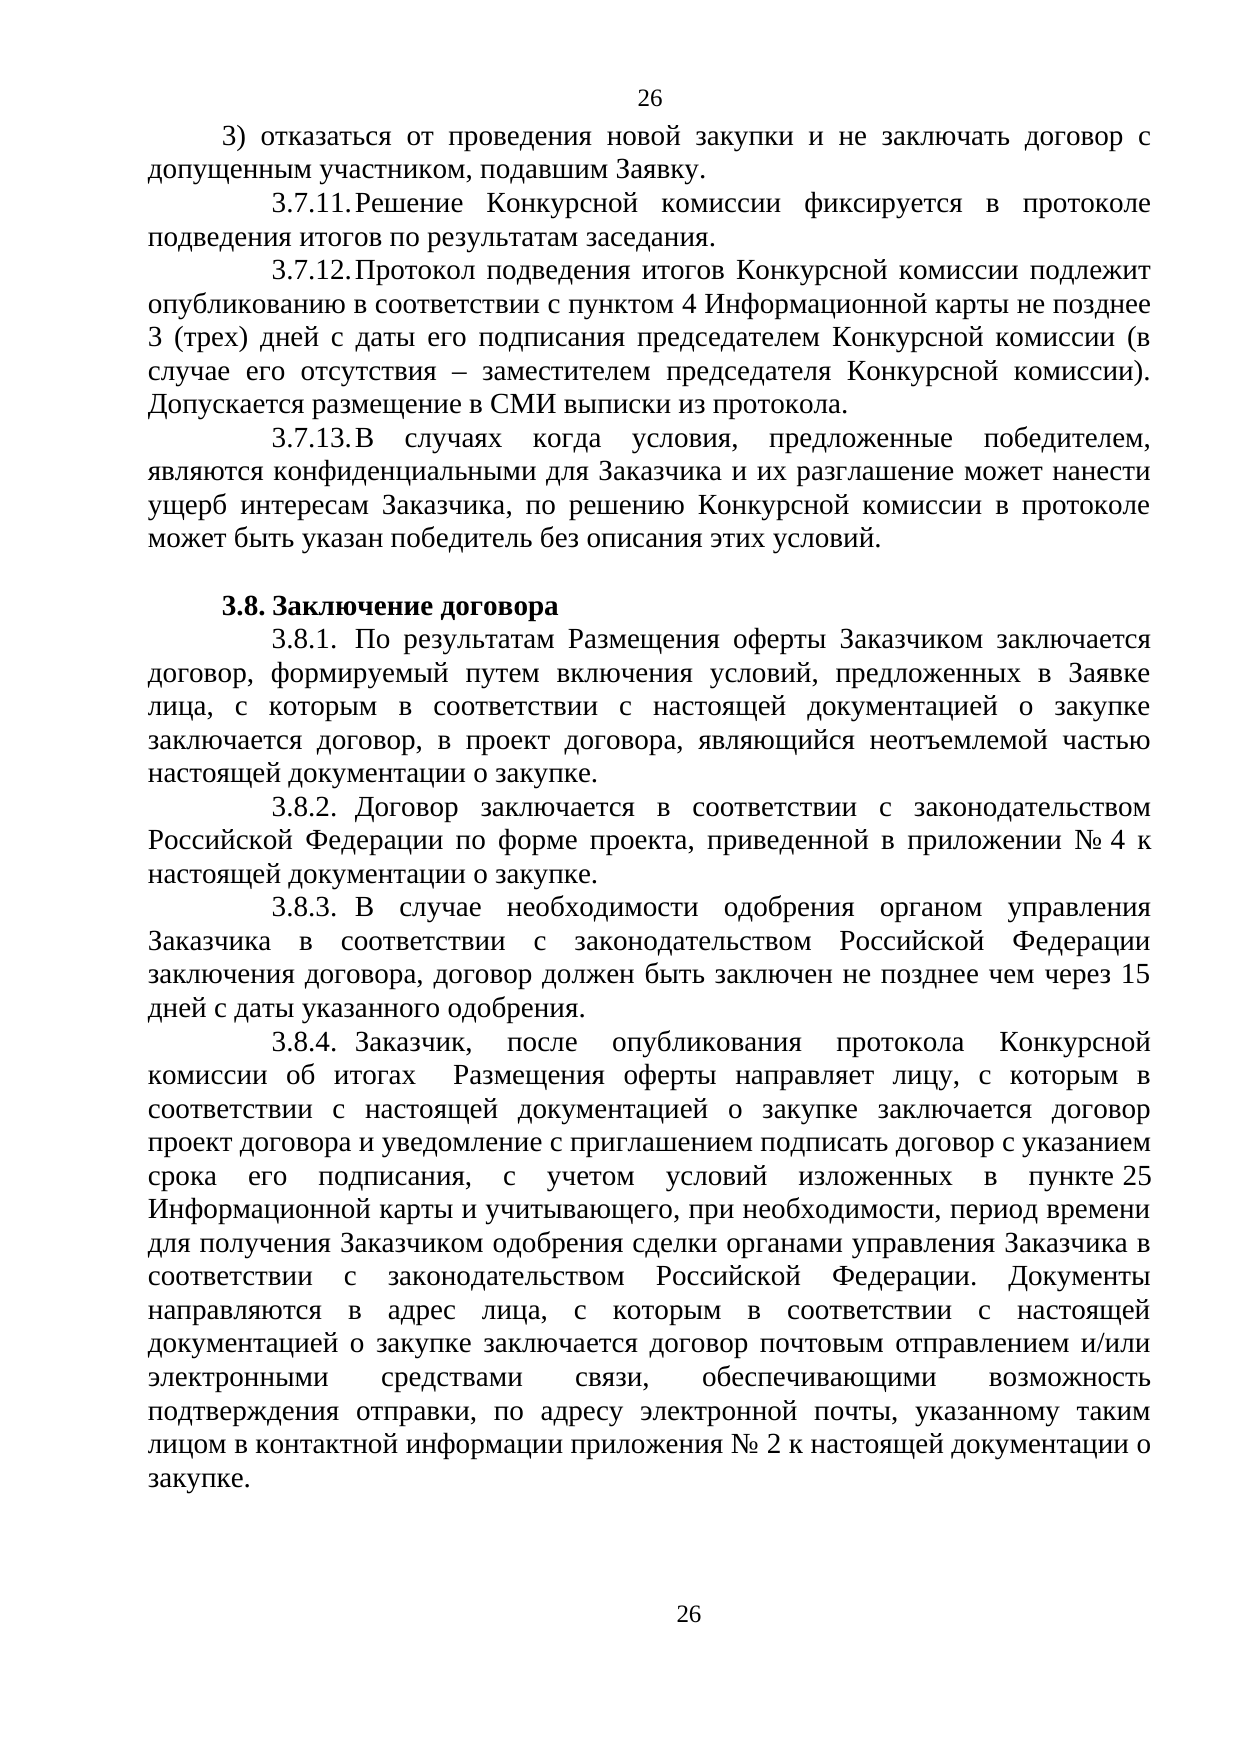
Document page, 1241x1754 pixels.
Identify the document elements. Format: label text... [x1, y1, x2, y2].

list Протокол подведения итогов Конкурсной комиссии подлежит опубликованию в соответствии с пунктом 4 Информационной карты не позднее 3 (трех) дней с даты его подписания председателем Конкурсной комиссии (в случае его отсутствия – заместителем председателя Конкурсной комиссии). Допускается размещение в СМИ выписки из протокола. [148, 252, 1152, 420]
list В случаях когда условия, предложенные победителем, являются конфиденциальными для Заказчика и их разглашение может нанести ущерб интересам Заказчика, по решению Конкурсной комиссии в протоколе может быть указан победитель без описания этих условий. [148, 420, 1152, 554]
list Решение Конкурсной комиссии фиксируется в протоколе подведения итогов по результатам заседания. [148, 185, 1152, 252]
list Заключение договора [148, 588, 1152, 621]
list Заказчик, после опубликования протокола Конкурсной комиссии об итогах Размещения оферты направляет лицу, с которым в соответствии с настоящей документацией о закупке заключается договор проект договора и уведомление с приглашением подписать договор с указанием срока его подписания, с учетом условий изложенных в пункте 25 Информационной карты и учитывающего, при необходимости, период времени для получения Заказчиком одобрения сделки органами управления Заказчика в соответствии с законодательством Российской Федерации. Документы направляются в адрес лица, с которым в соответствии с настоящей документацией о закупке заключается договор почтовым отправлением и/или электронными средствами связи, обеспечивающими возможность подтверждения отправки, по адресу электронной почты, указанному таким лицом в контактной информации приложения № 2 к настоящей документации о закупке. [148, 1024, 1152, 1493]
list По результатам Размещения оферты Заказчиком заключается договор, формируемый путем включения условий, предложенных в Заявке лица, с которым в соответствии с настоящей документацией о закупке заключается договор, в проект договора, являющийся неотъемлемой частью настоящей документации о закупке. [148, 621, 1152, 789]
list Договор заключается в соответствии с законодательством Российской Федерации по форме проекта, приведенной в приложении № 4 к настоящей документации о закупке. [148, 789, 1152, 889]
text 3) отказаться от проведения новой закупки и не заключать договор с допущенным участником, подавшим Заявку. [148, 118, 1152, 185]
list В случае необходимости одобрения органом управления Заказчика в соответствии с законодательством Российской Федерации заключения договора, договор должен быть заключен не позднее чем через 15 дней с даты указанного одобрения. [148, 889, 1152, 1024]
